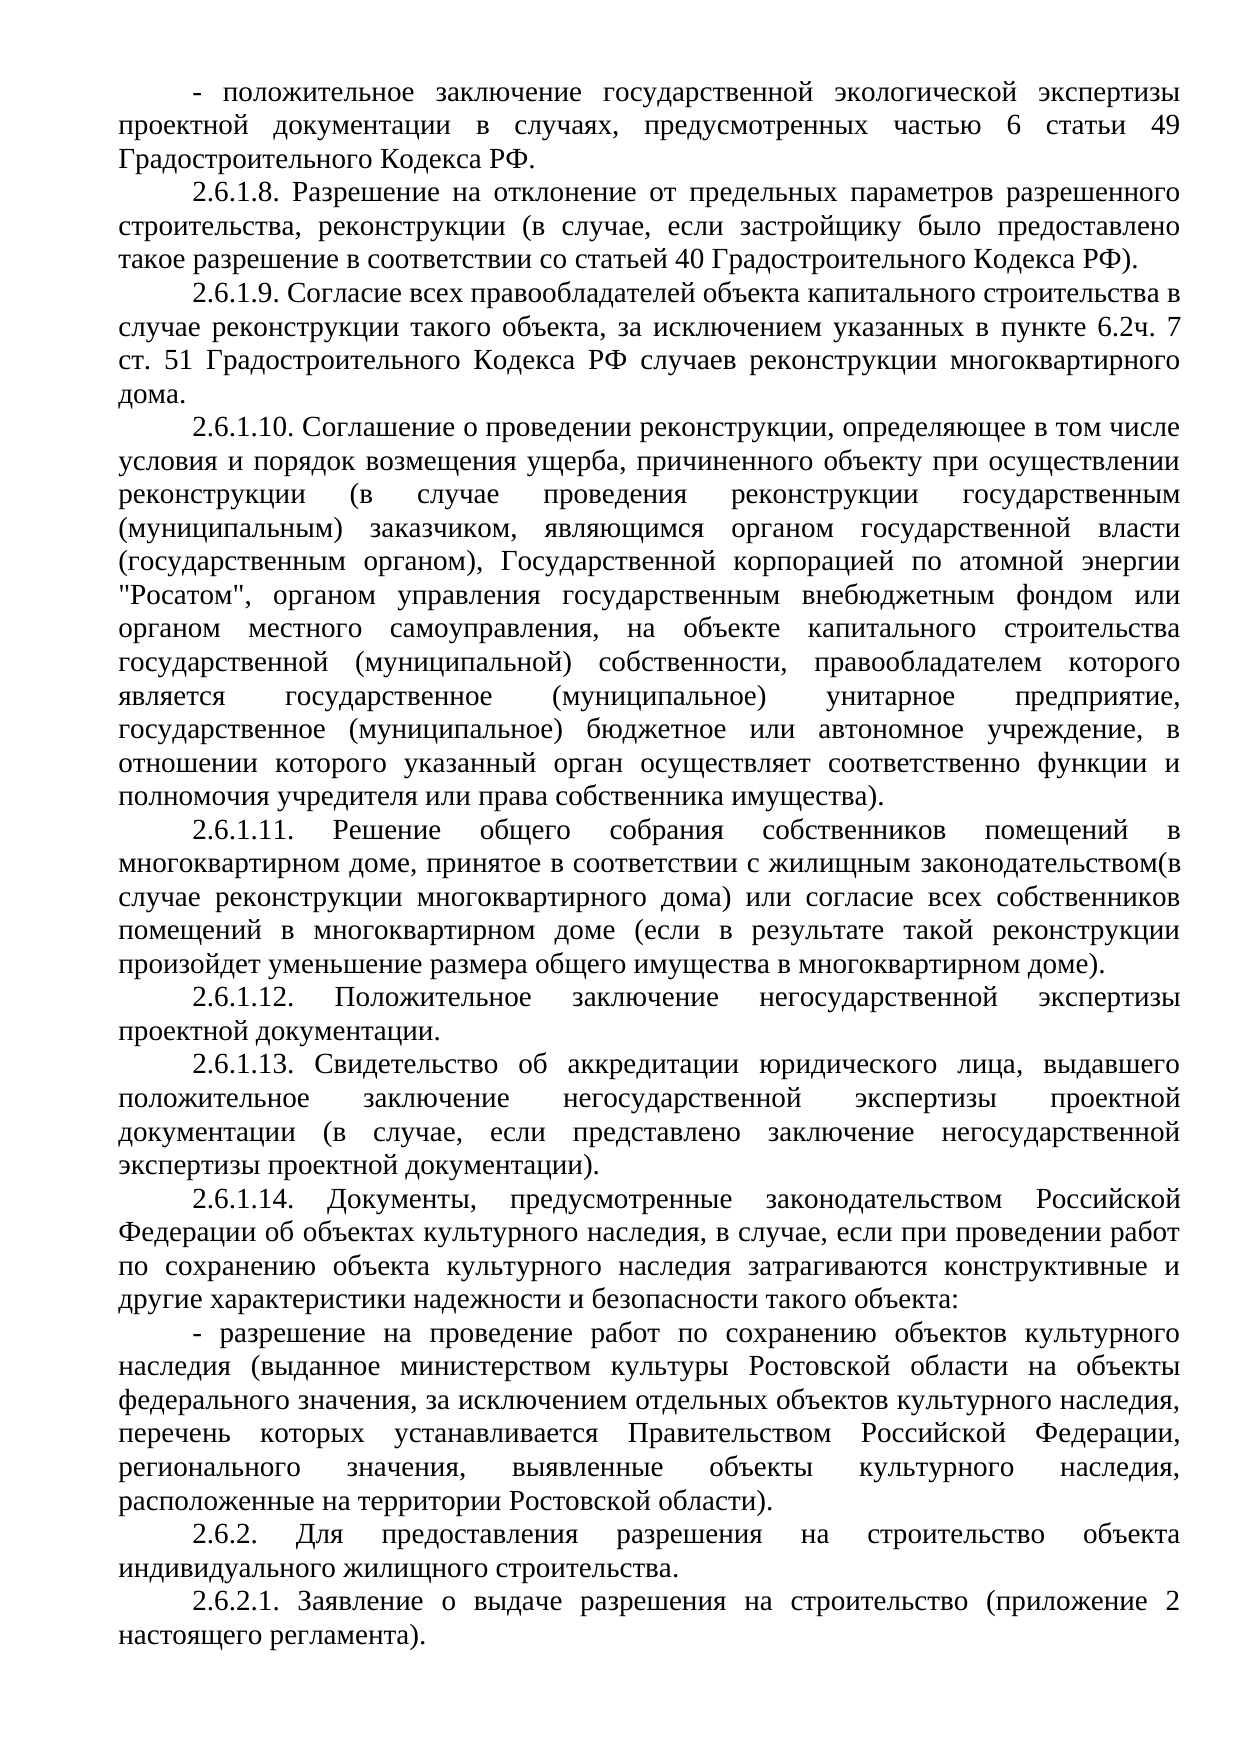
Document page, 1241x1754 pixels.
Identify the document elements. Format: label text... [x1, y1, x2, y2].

text - положительное заключение государственной экологической экспертизы проектной документации в случаях, предусмотренных частью 6 статьи 49 Градостроительного Кодекса РФ. [118, 74, 1181, 174]
text 2.6.1.8. Разрешение на отклонение от предельных параметров разрешенного строительства, реконструкции (в случае, если застройщику было предоставлено такое разрешение в соответствии со статьей 40 Градостроительного Кодекса РФ). [118, 174, 1181, 275]
text 2.6.1.11. Решение общего собрания собственников помещений в многоквартирном доме, принятое в соответствии с жилищным законодательством(в случае реконструкции многоквартирного дома) или согласие всех собственников помещений в многоквартирном доме (если в результате такой реконструкции произойдет уменьшение размера общего имущества в многоквартирном доме). [118, 812, 1181, 979]
text - разрешение на проведение работ по сохранению объектов культурного наследия (выданное министерством культуры Ростовской области на объекты федерального значения, за исключением отдельных объектов культурного наследия, перечень которых устанавливается Правительством Российской Федерации, регионального значения, выявленные объекты культурного наследия, расположенные на территории Ростовской области). [118, 1315, 1181, 1516]
text 2.6.2. Для предоставления разрешения на строительство объекта индивидуального жилищного строительства. [118, 1516, 1181, 1583]
text 2.6.1.9. Согласие всех правообладателей объекта капитального строительства в случае реконструкции такого объекта, за исключением указанных в пункте 6.2ч. 7 ст. 51 Градостроительного Кодекса РФ случаев реконструкции многоквартирного дома. [118, 275, 1181, 409]
text 2.6.1.10. Соглашение о проведении реконструкции, определяющее в том числе условия и порядок возмещения ущерба, причиненного объекту при осуществлении реконструкции (в случае проведения реконструкции государственным (муниципальным) заказчиком, являющимся органом государственной власти (государственным органом), Государственной корпорацией по атомной энергии "Росатом", органом управления государственным внебюджетным фондом или органом местного самоуправления, на объекте капитального строительства государственной (муниципальной) собственности, правообладателем которого является государственное (муниципальное) унитарное предприятие, государственное (муниципальное) бюджетное или автономное учреждение, в отношении которого указанный орган осуществляет соответственно функции и полномочия учредителя или права собственника имущества). [118, 409, 1181, 812]
text 2.6.2.1. Заявление о выдаче разрешения на строительство (приложение 2 настоящего регламента). [118, 1583, 1181, 1650]
text 2.6.1.14. Документы, предусмотренные законодательством Российской Федерации об объектах культурного наследия, в случае, если при проведении работ по сохранению объекта культурного наследия затрагиваются конструктивные и другие характеристики надежности и безопасности такого объекта: [118, 1181, 1181, 1315]
text 2.6.1.13. Свидетельство об аккредитации юридического лица, выдавшего положительное заключение негосударственной экспертизы проектной документации (в случае, если представлено заключение негосударственной экспертизы проектной документации). [118, 1047, 1181, 1181]
text 2.6.1.12. Положительное заключение негосударственной экспертизы проектной документации. [118, 979, 1181, 1047]
